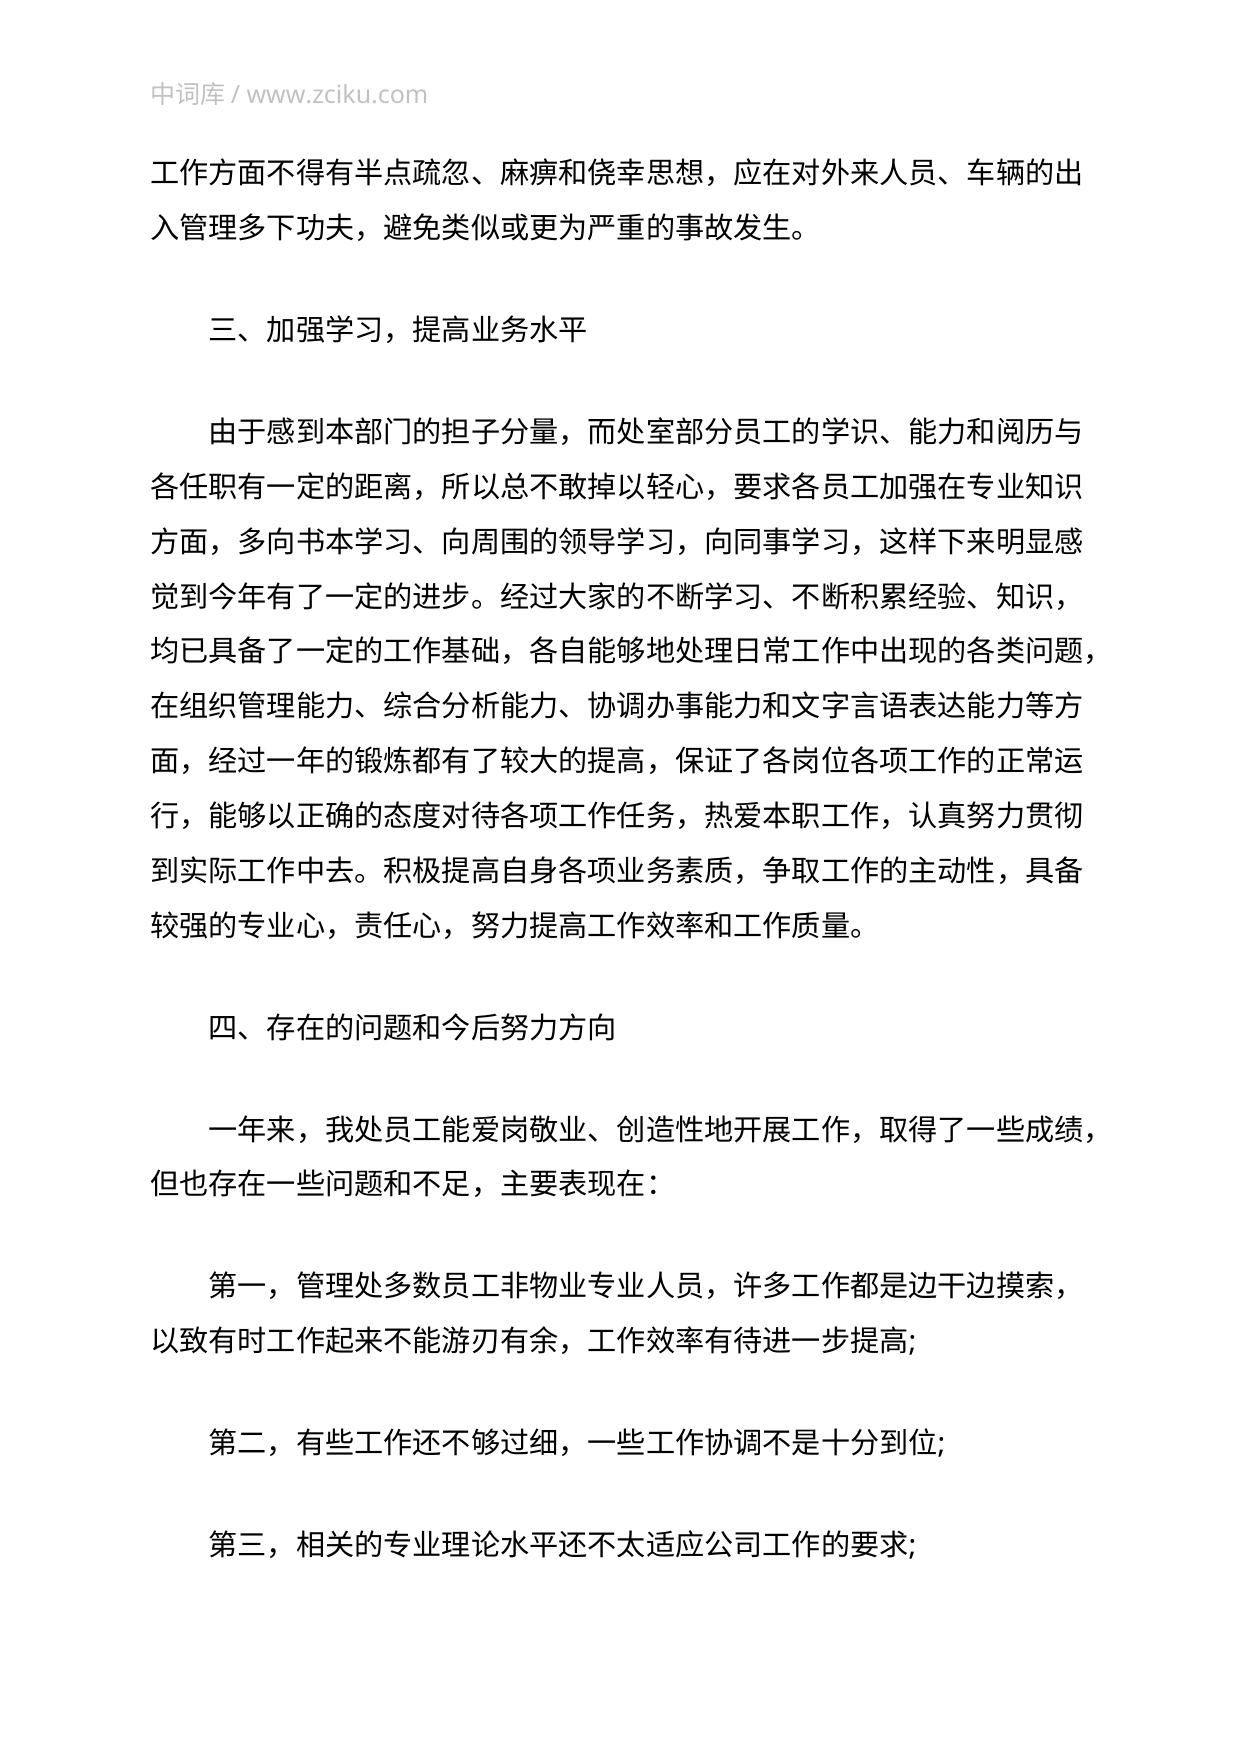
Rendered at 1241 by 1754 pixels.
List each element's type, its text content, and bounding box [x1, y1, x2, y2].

text 一年来，我处员工能爱岗敬业、创造性地开展工作，取得了一些成绩，但也存在一些问题和不足，主要表现在： [150, 1106, 1090, 1203]
text 第二，有些工作还不够过细，一些工作协调不是十分到位; [150, 1419, 1090, 1462]
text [150, 150, 1090, 247]
text 三、加强学习，提高业务水平 [150, 307, 1090, 349]
text 由于感到本部门的担子分量，而处室部分员工的学识、能力和阅历与各任职有一定的距离，所以总不敢掉以轻心，要求各员工加强在专业知识方面，多向书本学习、向周围的领导学习，向同事学习，这样下来明显感觉到今年有了一定的进步。经过大家的不断学习、不断积累经验、知识，均已具备了一定的工作基础，各自能够地处理日常工作中出现的各类问题，在组织管理能力、综合分析能力、协调办事能力和文字言语表达能力等方面，经过一年的锻炼都有了较大的提高，保证了各岗位各项工作的正常运行，能够以正确的态度对待各项工作任务，热爱本职工作，认真努力贯彻到实际工作中去。积极提高自身各项业务素质，争取工作的主动性，具备较强的专业心，责任心，努力提高工作效率和工作质量。 [150, 408, 1090, 945]
text 四、存在的问题和今后努力方向 [150, 1004, 1090, 1047]
text 第三，相关的专业理论水平还不太适应公司工作的要求; [150, 1522, 1090, 1564]
text 第一，管理处多数员工非物业专业人员，许多工作都是边干边摸索，以致有时工作起来不能游刃有余，工作效率有待进一步提高; [150, 1263, 1090, 1360]
